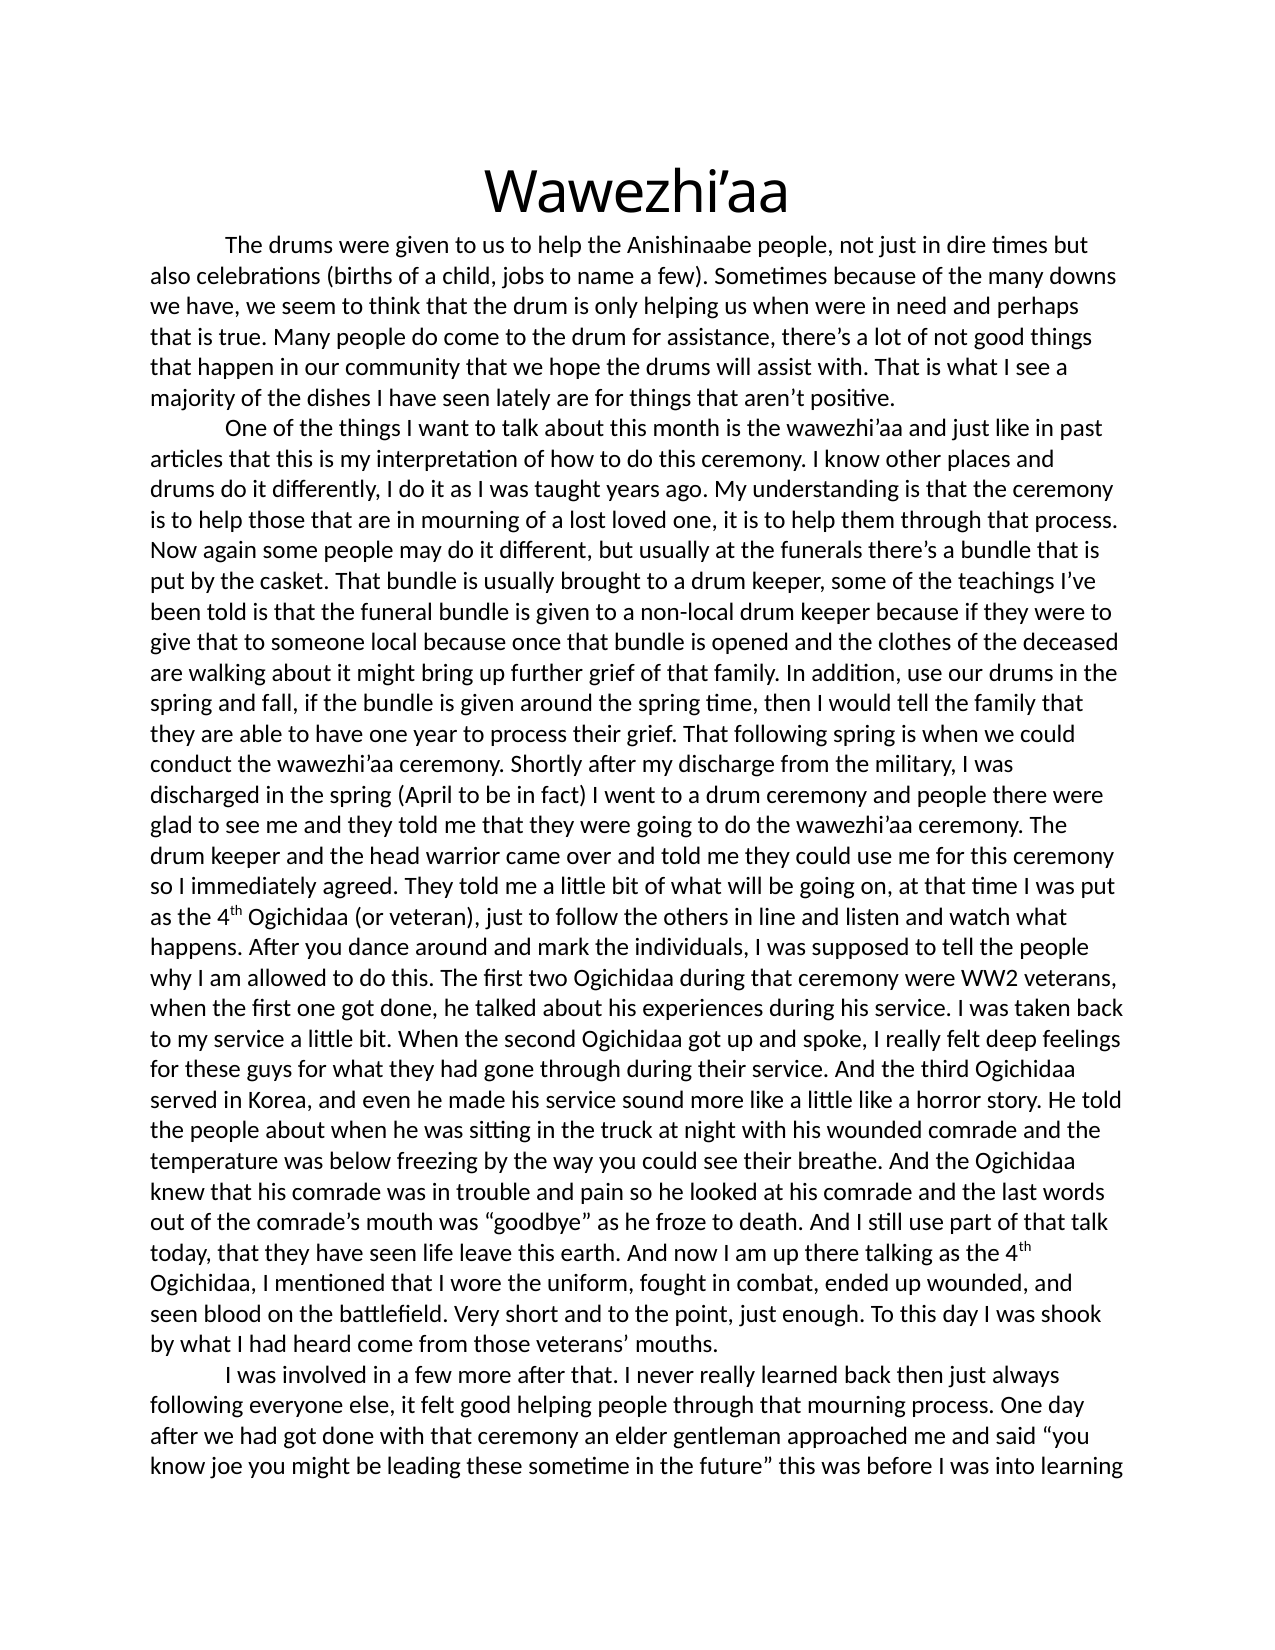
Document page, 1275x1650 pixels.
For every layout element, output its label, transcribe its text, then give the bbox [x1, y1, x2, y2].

text The drums were given to us to help the Anishinaabe people, not just in dire times but also celebrations (births of a child, jobs to name a few). Sometimes because of the many downs we have, we seem to think that the drum is only helping us when were in need and perhaps that is true. Many people do come to the drum for assistance, there’s a lot of not good things that happen in our community that we hope the drums will assist with. That is what I see a majority of the dishes I have seen lately are for things that aren’t positive. [150, 229, 1125, 413]
text One of the things I want to talk about this month is the wawezhi’aa and just like in past articles that this is my interpretation of how to do this ceremony. I know other places and drums do it differently, I do it as I was taught years ago. My understanding is that the ceremony is to help those that are in mourning of a lost loved one, it is to help them through that process. Now again some people may do it different, but usually at the funerals there’s a bundle that is put by the casket. That bundle is usually brought to a drum keeper, some of the teachings I’ve been told is that the funeral bundle is given to a non-local drum keeper because if they were to give that to someone local because once that bundle is opened and the clothes of the deceased are walking about it might bring up further grief of that family. In addition, use our drums in the spring and fall, if the bundle is given around the spring time, then I would tell the family that they are able to have one year to process their grief. That following spring is when we could conduct the wawezhi’aa ceremony. Shortly after my discharge from the military, I was discharged in the spring (April to be in fact) I went to a drum ceremony and people there were glad to see me and they told me that they were going to do the wawezhi’aa ceremony. The drum keeper and the head warrior came over and told me they could use me for this ceremony so I immediately agreed. They told me a little bit of what will be going on, at that time I was put as the 4th Ogichidaa (or veteran), just to follow the others in line and listen and watch what happens. After you dance around and mark the individuals, I was supposed to tell the people why I am allowed to do this. The first two Ogichidaa during that ceremony were WW2 veterans, when the first one got done, he talked about his experiences during his service. I was taken back to my service a little bit. When the second Ogichidaa got up and spoke, I really felt deep feelings for these guys for what they had gone through during their service. And the third Ogichidaa served in Korea, and even he made his service sound more like a little like a horror story. He told the people about when he was sitting in the truck at night with his wounded comrade and the temperature was below freezing by the way you could see their breathe. And the Ogichidaa knew that his comrade was in trouble and pain so he looked at his comrade and the last words out of the comrade’s mouth was “goodbye” as he froze to death. And I still use part of that talk today, that they have seen life leave this earth. And now I am up there talking as the 4th Ogichidaa, I mentioned that I wore the uniform, fought in combat, ended up wounded, and seen blood on the battlefield. Very short and to the point, just enough. To this day I was shook by what I had heard come from those veterans’ mouths. [150, 413, 1125, 1359]
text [150, 1359, 1125, 1481]
title Wawezhi’aa [150, 150, 1125, 229]
